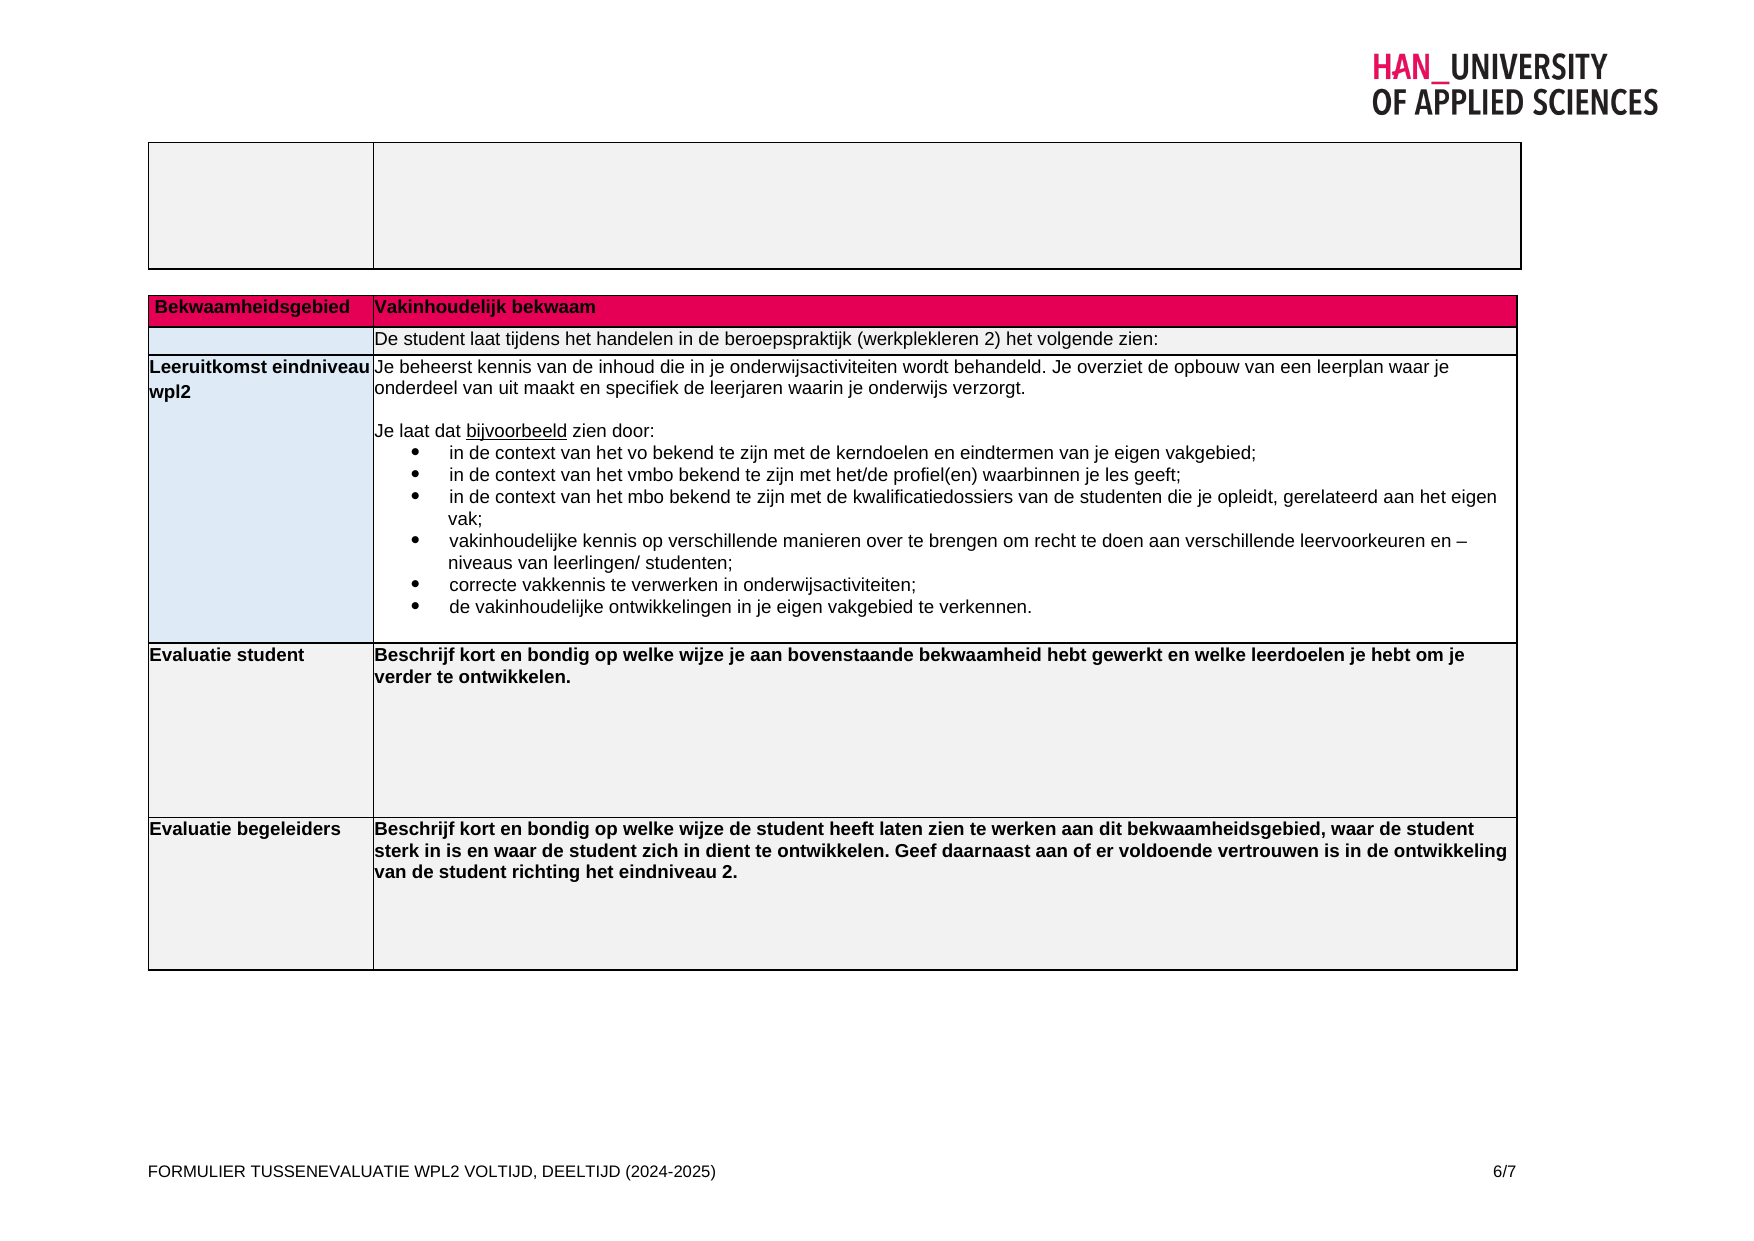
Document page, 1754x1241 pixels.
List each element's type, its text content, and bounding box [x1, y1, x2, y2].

table_header Vakinhoudelijk bekwaam [374, 296, 1516, 326]
table_cell De student laat tijdens het handelen in de beroepspraktijk (werkplekleren 2) het volgende zien: [374, 328, 1516, 354]
table_cell Evaluatie student [149, 644, 373, 816]
table_cell [149, 328, 373, 354]
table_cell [374, 143, 1520, 268]
table_header Bekwaamheidsgebied [149, 296, 373, 326]
table_cell Evaluatie begeleiders [149, 818, 373, 969]
table_cell Leeruitkomst eindniveau wpl2 [149, 356, 373, 642]
table_cell Beschrijf kort en bondig op welke wijze je aan bovenstaande bekwaamheid hebt gewerkt en welke leerdoelen je hebt om je verder te ontwikkelen. [374, 644, 1516, 816]
table_cell Je beheerst kennis van de inhoud die in je onderwijsactiviteiten wordt behandeld. Je overziet de opbouw van een leerplan waar je onderdeel van uit maakt en specifiek de leerjaren waarin je onderwijs verzorgt. Je laat dat bijvoorbeeld zien door: in de context van het vo bekend te zijn met de kerndoelen en eindtermen van je eigen vakgebied; in de context van het vmbo bekend te zijn met het/de profiel(en) waarbinnen je les geeft; in de context van het mbo bekend te zijn met de kwalificatiedossiers van de studenten die je opleidt, gerelateerd aan het eigen vak; vakinhoudelijke kennis op verschillende manieren over te brengen om recht te doen aan verschillende leervoorkeuren en – niveaus van leerlingen/ studenten; correcte vakkennis te verwerken in onderwijsactiviteiten; de vakinhoudelijke ontwikkelingen in je eigen vakgebied te verkennen. [374, 356, 1516, 642]
picture [1319, 0, 1712, 169]
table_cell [149, 143, 373, 268]
